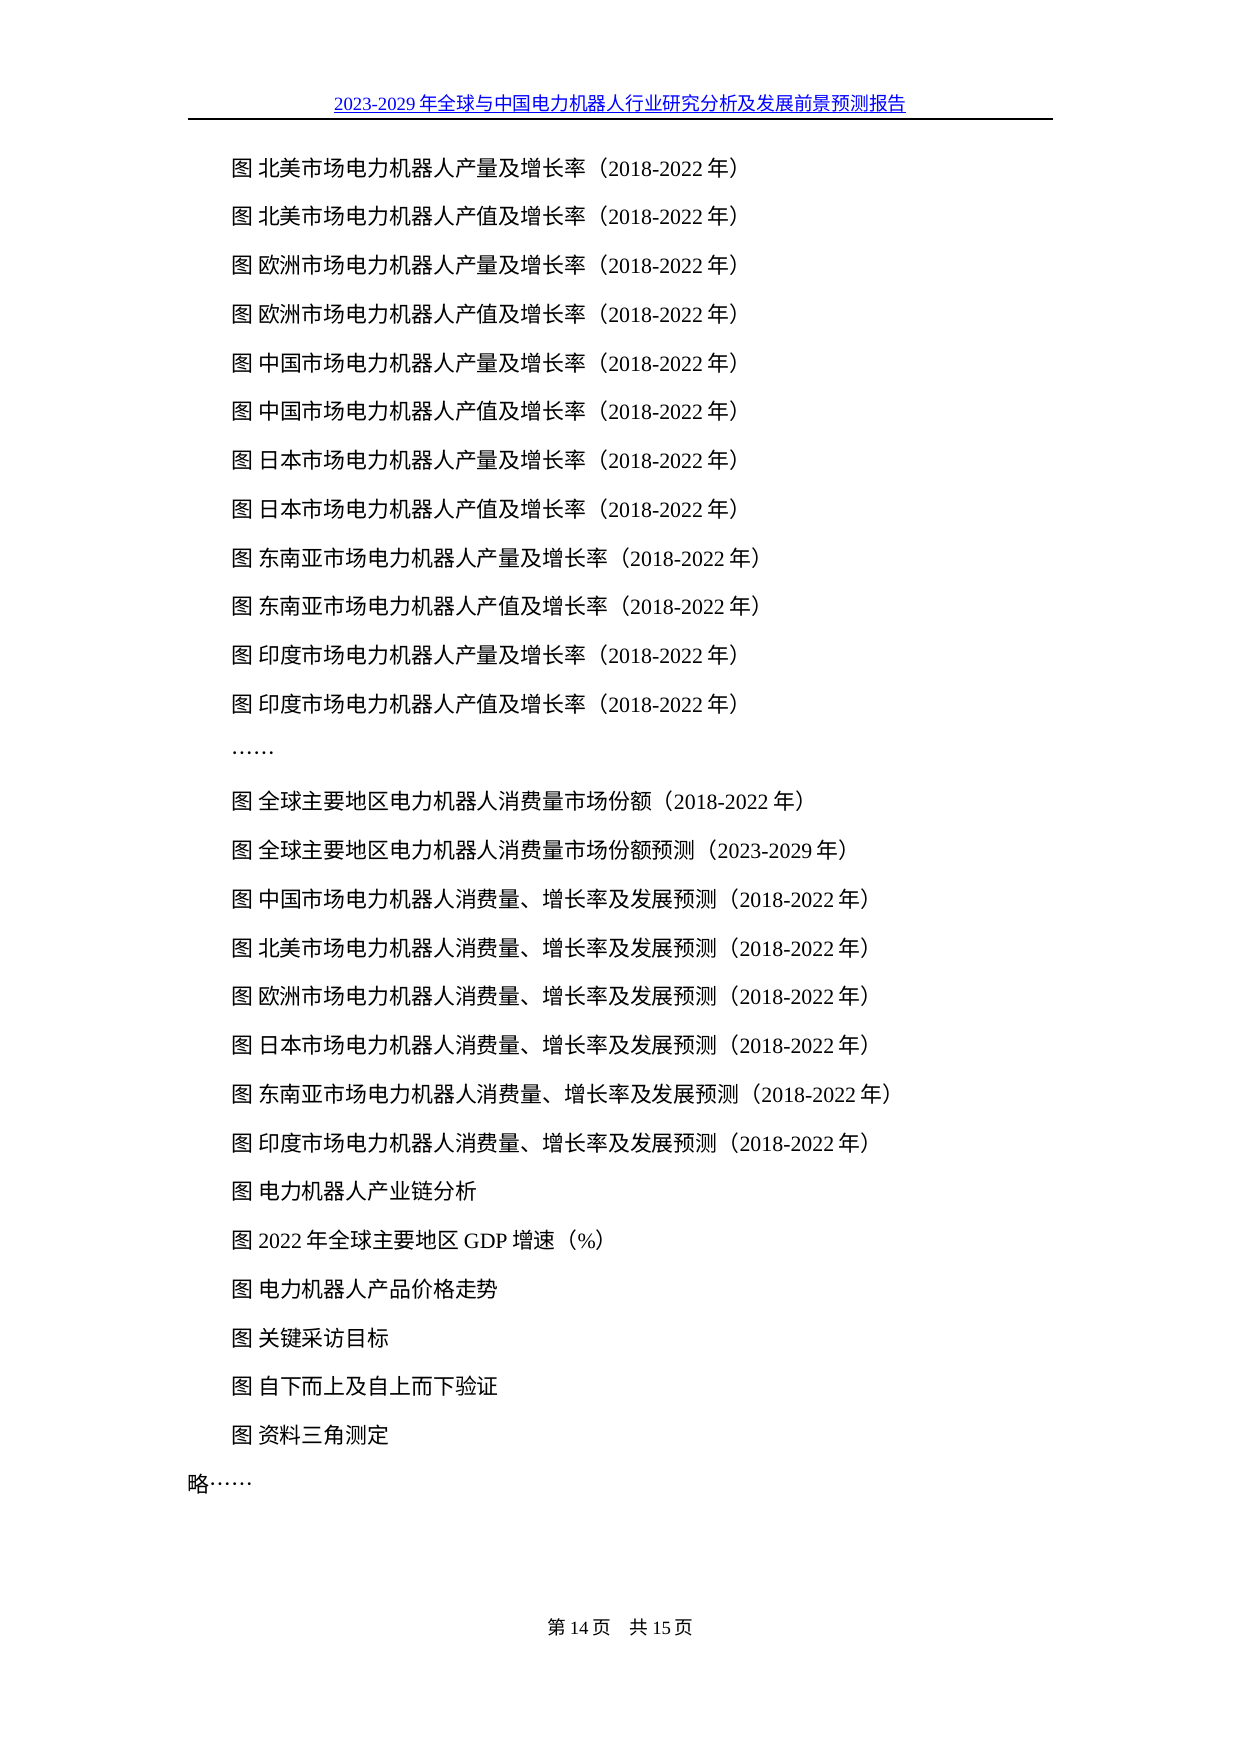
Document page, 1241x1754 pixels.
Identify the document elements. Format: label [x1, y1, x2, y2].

text [187, 150, 1053, 1499]
